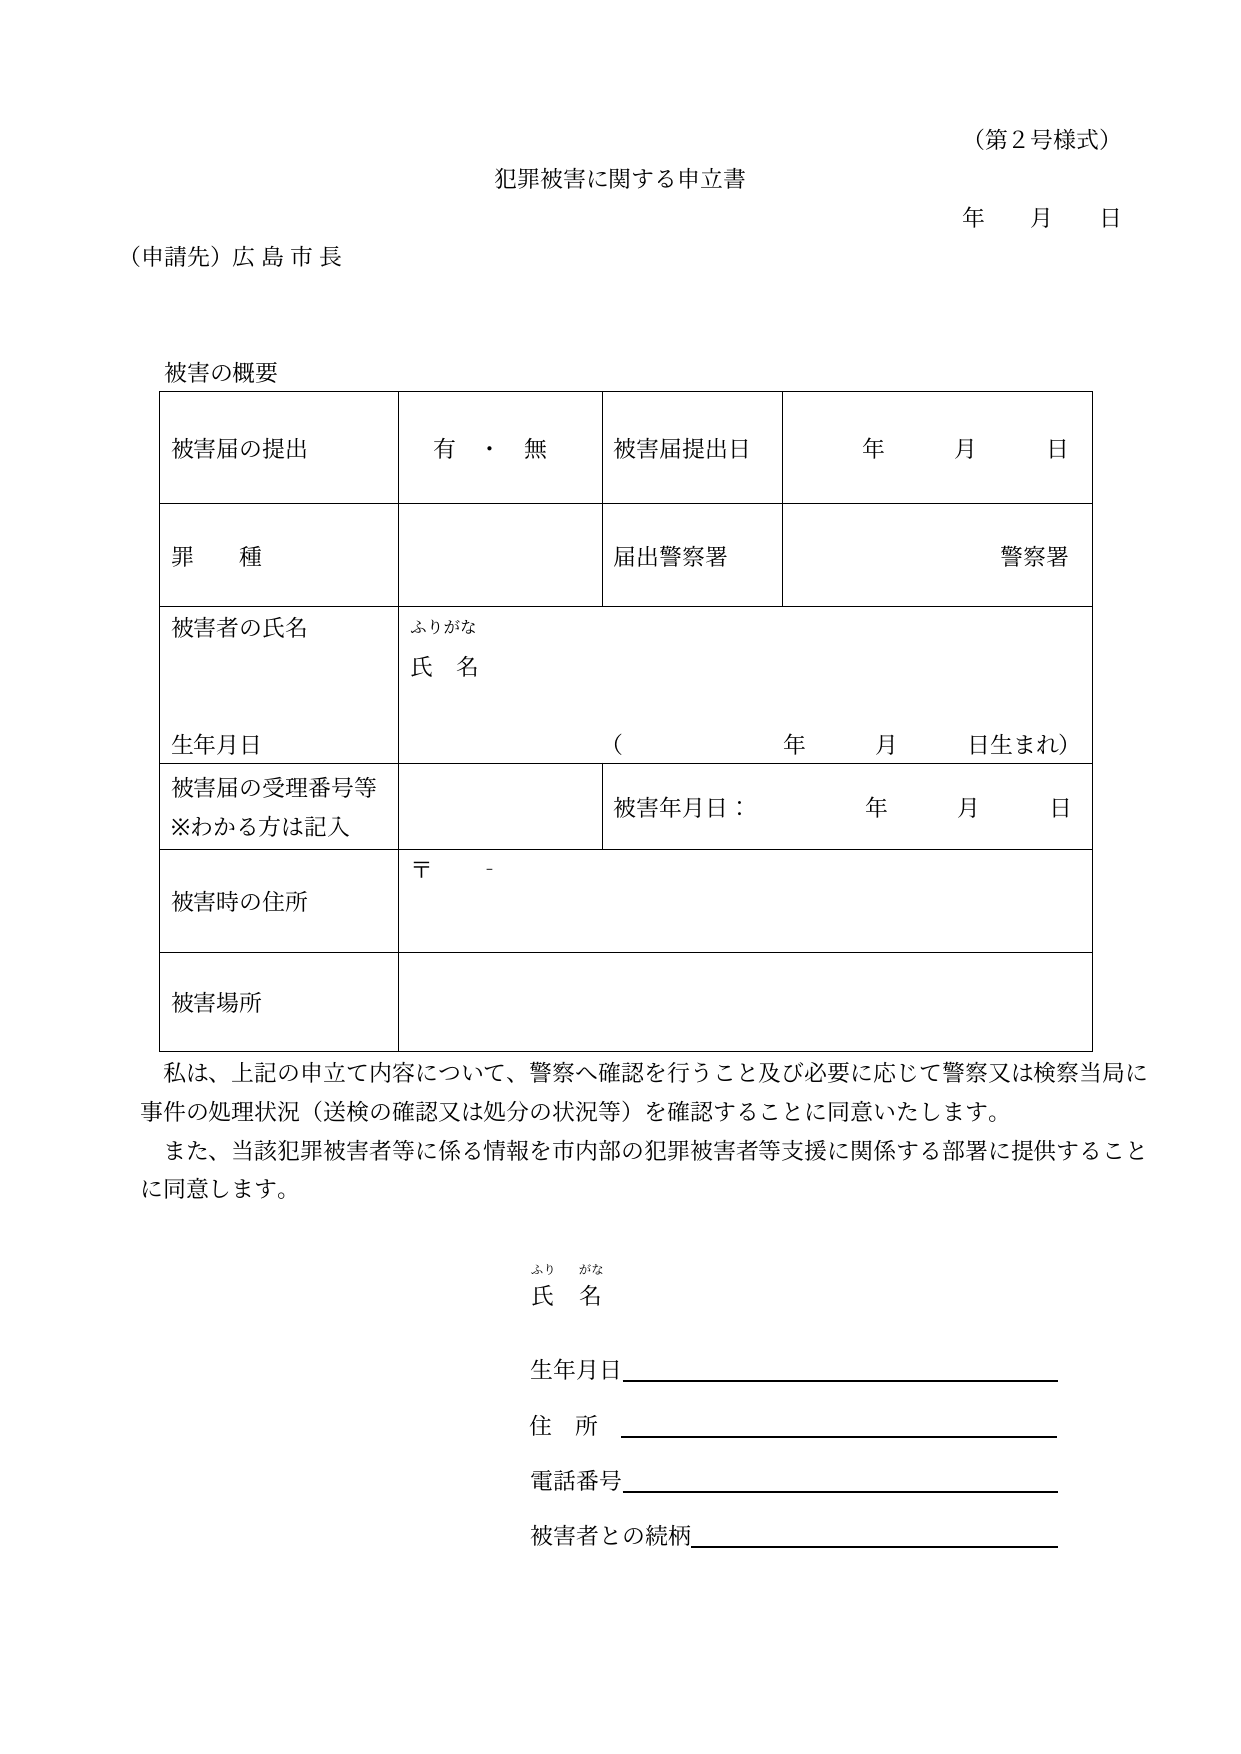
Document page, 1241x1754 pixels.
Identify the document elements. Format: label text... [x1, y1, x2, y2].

table_cell 届出警察署 [603, 504, 782, 606]
text 生年月日 [118, 1349, 1122, 1388]
text （申請先）広 島 市 長 [118, 236, 1122, 275]
table_header 有 ・ 無 [399, 392, 602, 503]
table_cell 警察署 [783, 504, 1092, 606]
text 被害者との続柄 [118, 1515, 1122, 1554]
text 電話番号 [118, 1460, 1122, 1499]
table_header 年 月 日 [783, 392, 1092, 503]
text 犯罪被害に関する申立書 [118, 158, 1122, 197]
table_cell 被害届の受理番号等 ※わかる方は記入 [160, 764, 398, 848]
table_cell [399, 764, 602, 848]
table_cell 被害年月日： 年 月 日 [603, 764, 1092, 848]
table_cell 被害者の氏名 生年月日 [160, 607, 398, 763]
table_cell 罪 種 [160, 504, 398, 606]
table_cell [399, 953, 1092, 1051]
table_header 被害届の提出 [160, 392, 398, 503]
table_cell ふりがな 氏 名 （ 年 月 日生まれ） [399, 607, 1092, 763]
table_cell 〒 ‐ [399, 850, 1092, 952]
table_cell 被害場所 [160, 953, 398, 1051]
table_cell [399, 504, 602, 606]
table_header 被害届提出日 [603, 392, 782, 503]
table_cell 被害時の住所 [160, 850, 398, 952]
text （第２号様式） [118, 119, 1122, 158]
text 私は、上記の申立て内容について、警察へ確認を行うこと及び必要に応じて警察又は検察当局に事件の処理状況（送検の確認又は処分の状況等）を確認することに同意いたします。 [140, 1052, 1152, 1130]
text 住 所 [140, 1405, 1122, 1444]
text 年 月 日 [118, 197, 1122, 236]
text また、当該犯罪被害者等に係る情報を市内部の犯罪被害者等支援に関係する部署に提供することに同意します。 [140, 1130, 1152, 1207]
text 被害の概要 [118, 352, 1122, 391]
